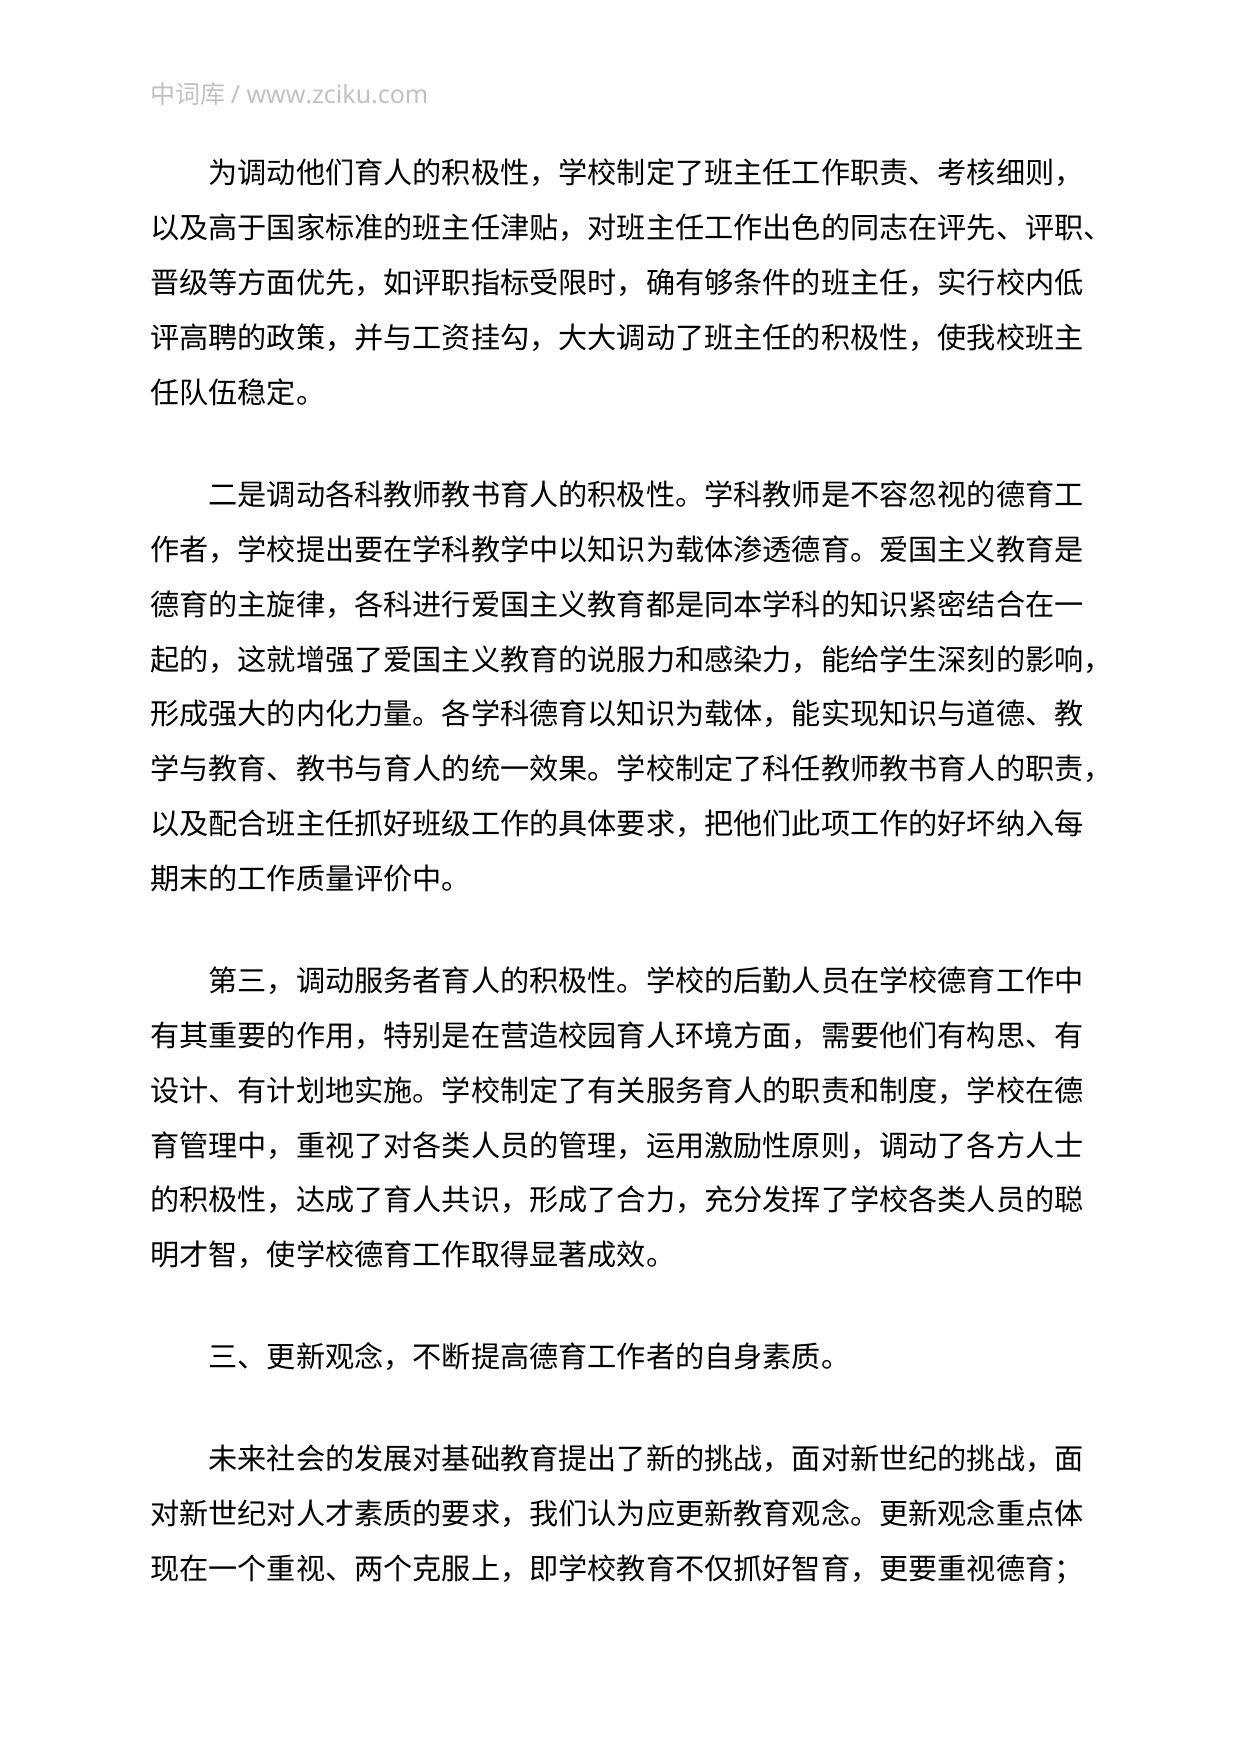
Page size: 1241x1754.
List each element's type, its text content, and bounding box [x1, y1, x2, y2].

text 三、更新观念，不断提高德育工作者的自身素质。 [150, 1334, 1090, 1376]
text 第三，调动服务者育人的积极性。学校的后勤人员在学校德育工作中有其重要的作用，特别是在营造校园育人环境方面，需要他们有构思、有设计、有计划地实施。学校制定了有关服务育人的职责和制度，学校在德育管理中，重视了对各类人员的管理，运用激励性原则，调动了各方人士的积极性，达成了育人共识，形成了合力，充分发挥了学校各类人员的聪明才智，使学校德育工作取得显著成效。 [150, 957, 1090, 1274]
text 为调动他们育人的积极性，学校制定了班主任工作职责、考核细则，以及高于国家标准的班主任津贴，对班主任工作出色的同志在评先、评职、晋级等方面优先，如评职指标受限时，确有够条件的班主任，实行校内低评高聘的政策，并与工资挂勾，大大调动了班主任的积极性，使我校班主任队伍稳定。 [150, 150, 1090, 412]
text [150, 1435, 1090, 1587]
text 二是调动各科教师教书育人的积极性。学科教师是不容忽视的德育工作者，学校提出要在学科教学中以知识为载体渗透德育。爱国主义教育是德育的主旋律，各科进行爱国主义教育都是同本学科的知识紧密结合在一起的，这就增强了爱国主义教育的说服力和感染力，能给学生深刻的影响，形成强大的内化力量。各学科德育以知识为载体，能实现知识与道德、教学与教育、教书与育人的统一效果。学校制定了科任教师教书育人的职责，以及配合班主任抓好班级工作的具体要求，把他们此项工作的好坏纳入每期末的工作质量评价中。 [150, 471, 1090, 898]
